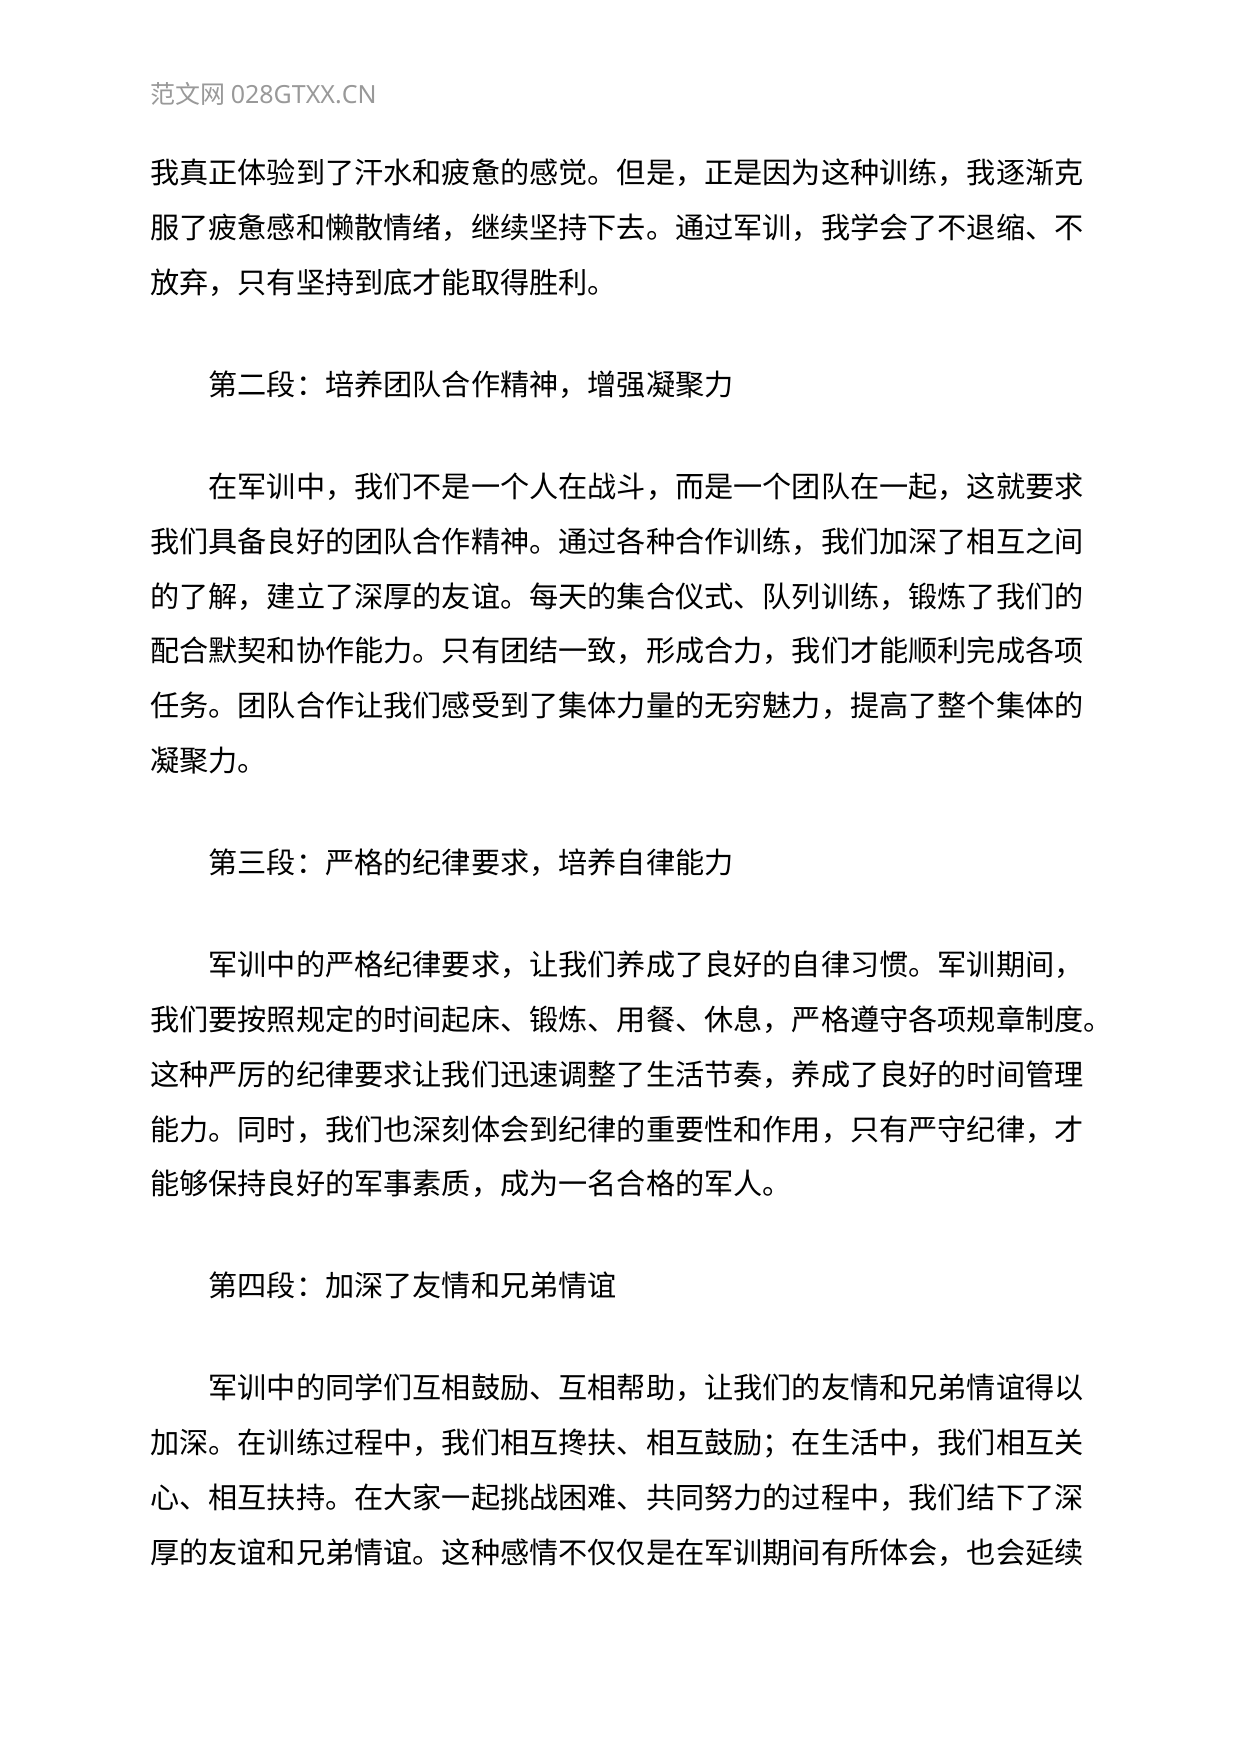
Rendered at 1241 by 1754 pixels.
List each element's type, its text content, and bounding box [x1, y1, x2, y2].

text 第四段：加深了友情和兄弟情谊 [150, 1263, 1090, 1305]
text 军训中的严格纪律要求，让我们养成了良好的自律习惯。军训期间，我们要按照规定的时间起床、锻炼、用餐、休息，严格遵守各项规章制度。这种严厉的纪律要求让我们迅速调整了生活节奏，养成了良好的时间管理能力。同时，我们也深刻体会到纪律的重要性和作用，只有严守纪律，才能够保持良好的军事素质，成为一名合格的军人。 [150, 941, 1090, 1203]
text 第二段：培养团队合作精神，增强凝聚力 [150, 362, 1090, 404]
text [150, 150, 1090, 302]
text 在军训中，我们不是一个人在战斗，而是一个团队在一起，这就要求我们具备良好的团队合作精神。通过各种合作训练，我们加深了相互之间的了解，建立了深厚的友谊。每天的集合仪式、队列训练，锻炼了我们的配合默契和协作能力。只有团结一致，形成合力，我们才能顺利完成各项任务。团队合作让我们感受到了集体力量的无穷魅力，提高了整个集体的凝聚力。 [150, 463, 1090, 780]
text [150, 1364, 1090, 1571]
text 第三段：严格的纪律要求，培养自律能力 [150, 839, 1090, 882]
